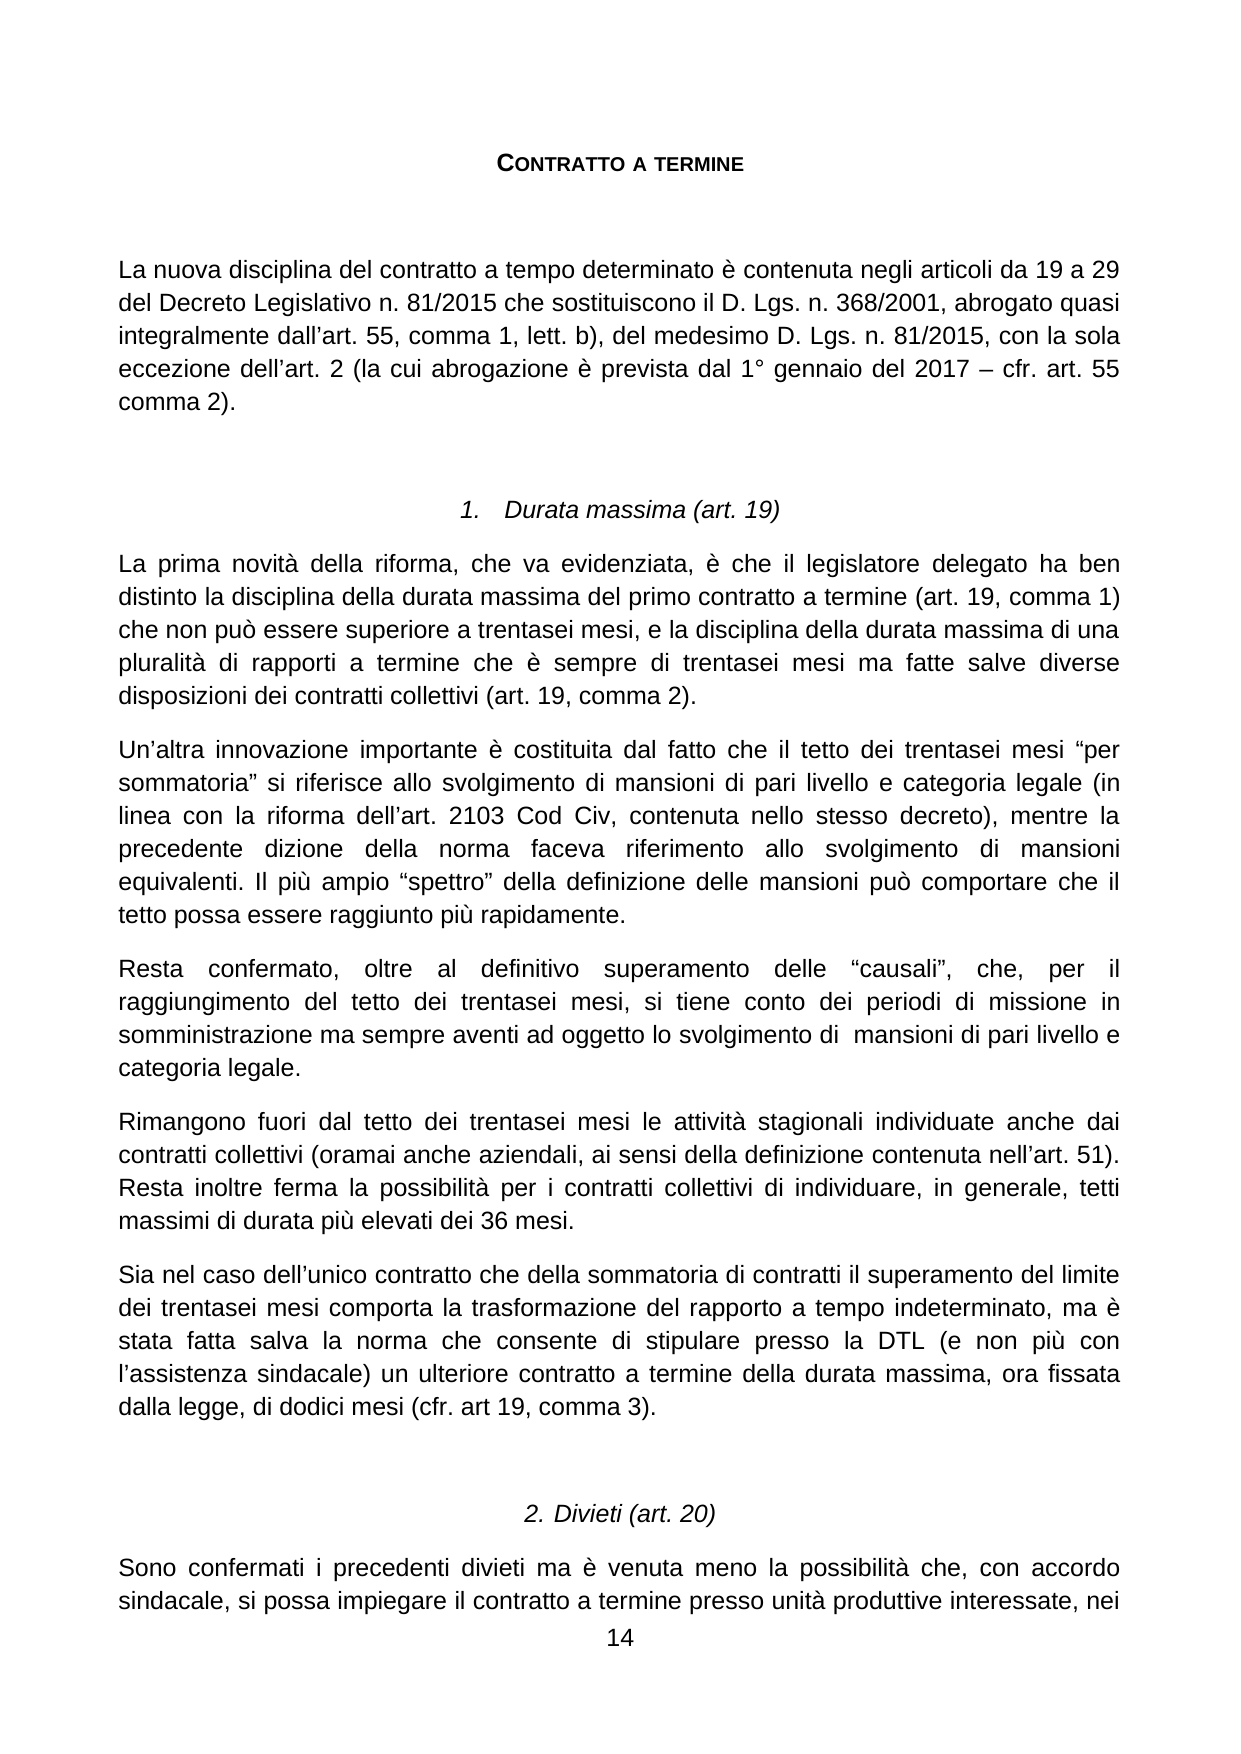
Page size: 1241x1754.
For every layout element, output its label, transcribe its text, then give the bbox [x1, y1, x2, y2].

subtitle Contratto a termine [118, 148, 1122, 176]
text Rimangono fuori dal tetto dei trentasei mesi le attività stagionali individuate anche dai contratti collettivi (oramai anche aziendali, ai sensi della definizione contenuta nell’art. 51). Resta inoltre ferma la possibilità per i contratti collettivi di individuare, in generale, tetti massimi di durata più elevati dei 36 mesi. [118, 1107, 1122, 1234]
subtitle Durata massima (art. 19) [118, 495, 1122, 524]
text La prima novità della riforma, che va evidenziata, è che il legislatore delegato ha ben distinto la disciplina della durata massima del primo contratto a termine (art. 19, comma 1) che non può essere superiore a trentasei mesi, e la disciplina della durata massima di una pluralità di rapporti a termine che è sempre di trentasei mesi ma fatte salve diverse disposizioni dei contratti collettivi (art. 19, comma 2). [118, 549, 1122, 710]
text Un’altra innovazione importante è costituita dal fatto che il tetto dei trentasei mesi “per sommatoria” si riferisce allo svolgimento di mansioni di pari livello e categoria legale (in linea con la riforma dell’art. 2103 Cod Civ, contenuta nello stesso decreto), mentre la precedente dizione della norma faceva riferimento allo svolgimento di mansioni equivalenti. Il più ampio “spettro” della definizione delle mansioni può comportare che il tetto possa essere raggiunto più rapidamente. [118, 735, 1122, 929]
text Sia nel caso dell’unico contratto che della sommatoria di contratti il superamento del limite dei trentasei mesi comporta la trasformazione del rapporto a tempo indeterminato, ma è stata fatta salva la norma che consente di stipulare presso la DTL (e non più con l’assistenza sindacale) un ulteriore contratto a termine della durata massima, ora fissata dalla legge, di dodici mesi (cfr. art 19, comma 3). [118, 1260, 1122, 1421]
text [118, 1553, 1122, 1615]
text La nuova disciplina del contratto a tempo determinato è contenuta negli articoli da 19 a 29 del Decreto Legislativo n. 81/2015 che sostituiscono il D. Lgs. n. 368/2001, abrogato quasi integralmente dall’art. 55, comma 1, lett. b), del medesimo D. Lgs. n. 81/2015, con la sola eccezione dell’art. 2 (la cui abrogazione è prevista dal 1° gennaio del 2017 – cfr. art. 55 comma 2). [118, 255, 1122, 416]
subtitle Divieti (art. 20) [118, 1499, 1122, 1528]
text Resta confermato, oltre al definitivo superamento delle “causali”, che, per il raggiungimento del tetto dei trentasei mesi, si tiene conto dei periodi di missione in somministrazione ma sempre aventi ad oggetto lo svolgimento di mansioni di pari livello e categoria legale. [118, 954, 1122, 1082]
